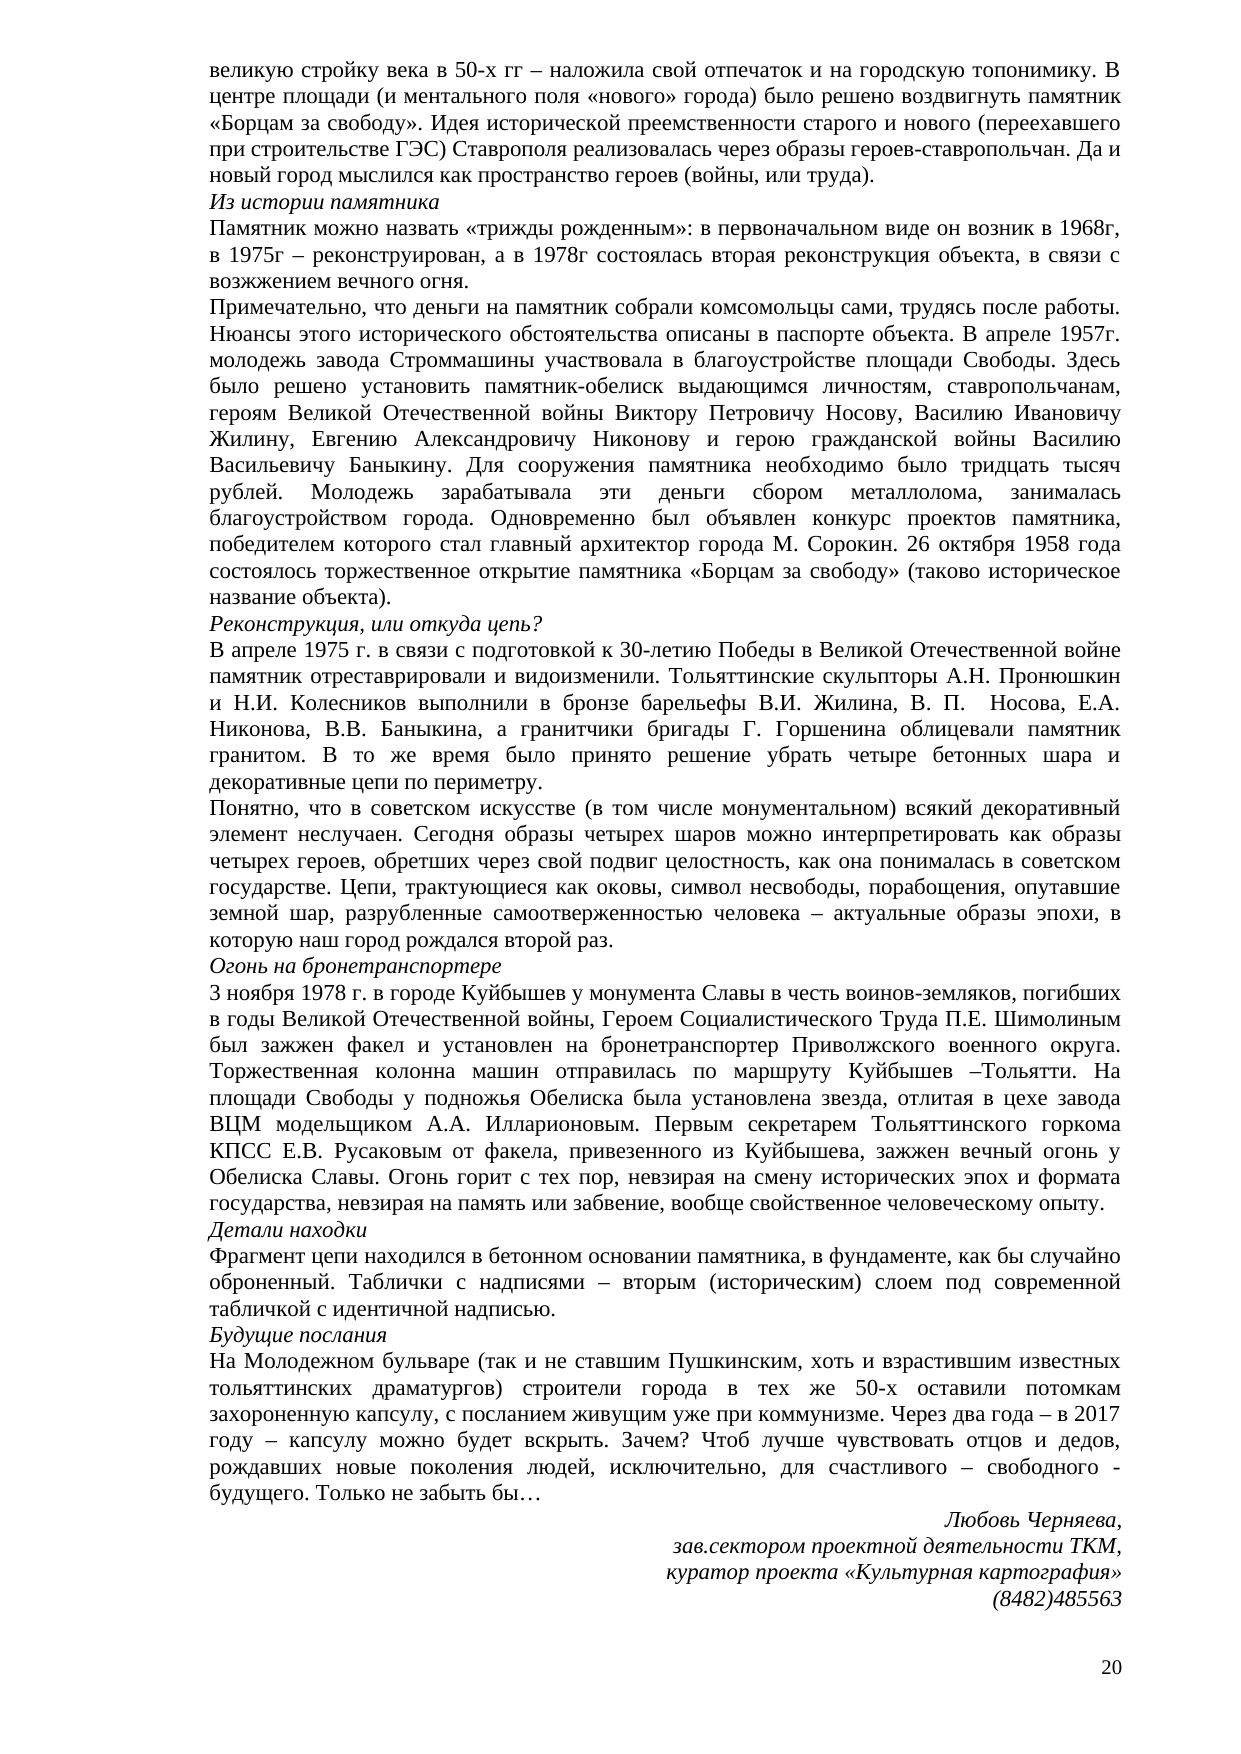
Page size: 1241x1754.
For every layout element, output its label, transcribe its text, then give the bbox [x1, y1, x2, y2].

text На Молодежном бульваре (так и не ставшим Пушкинским, хоть и взрастившим известных тольяттинских драматургов) строители города в тех же 50-х оставили потомкам захороненную капсулу, с посланием живущим уже при коммунизме. Через два года – в 2017 году – капсулу можно будет вскрыть. Зачем? Чтоб лучше чувствовать отцов и дедов, рождавших новые поколения людей, исключительно, для счастливого – свободного - будущего. Только не забыть бы… [209, 1347, 1122, 1506]
text Понятно, что в советском искусстве (в том числе монументальном) всякий декоративный элемент неслучаен. Сегодня образы четырех шаров можно интерпретировать как образы четырех героев, обретших через свой подвиг целостность, как она понималась в советском государстве. Цепи, трактующиеся как оковы, символ несвободы, порабощения, опутавшие земной шар, разрубленные самоотверженностью человека – актуальные образы эпохи, в которую наш город рождался второй раз. [209, 794, 1122, 952]
text Детали находки [209, 1216, 1122, 1242]
text Фрагмент цепи находился в бетонном основании памятника, в фундаменте, как бы случайно оброненный. Таблички с надписями – вторым (историческим) слоем под современной табличкой с идентичной надписью. [209, 1242, 1122, 1321]
text В апреле . в связи с подготовкой к 30-летию Победы в Великой Отечественной войне памятник отреставрировали и видоизменили. Тольяттинские скульпторы А.Н. Пронюшкин и Н.И. Колесников выполнили в бронзе барельефы В.И. Жилина, В. П. Носова, Е.А. Никонова, В.В. Баныкина, а гранитчики бригады Г. Горшенина облицевали памятник гранитом. В то же время было принято решение убрать четыре бетонных шара и декоративные цепи по периметру. [209, 636, 1122, 794]
text зав.сектором проектной деятельности ТКМ, [209, 1532, 1122, 1558]
text Будущие послания [209, 1321, 1122, 1347]
text (8482)485563 [209, 1585, 1122, 1611]
text Любовь Черняева, [209, 1506, 1122, 1532]
text Примечательно, что деньги на памятник собрали комсомольцы сами, трудясь после работы. Нюансы этого исторического обстоятельства описаны в паспорте объекта. В апреле 1957г. молодежь завода Строммашины участвовала в благоустройстве площади Свободы. Здесь было решено установить памятник-обелиск выдающимся личностям, ставропольчанам, героям Великой Отечественной войны Виктору Петровичу Носову, Василию Ивановичу Жилину, Евгению Александровичу Никонову и герою гражданской войны Василию Васильевичу Баныкину. Для сооружения памятника необходимо было тридцать тысяч рублей. Молодежь зарабатывала эти деньги сбором металлолома, занималась благоустройством города. Одновременно был объявлен конкурс проектов памятника, победителем которого стал главный архитектор города М. Сорокин. 26 октября 1958 года состоялось торжественное открытие памятника «Борцам за свободу» (таково историческое название объекта). [209, 293, 1122, 609]
text Памятник можно назвать «трижды рожденным»: в первоначальном виде он возник в 1968г, в 1975г – реконструирован, а в 1978г состоялась вторая реконструкция объекта, в связи с возжжением вечного огня. [209, 214, 1122, 293]
text Реконструкция, или откуда цепь? [209, 609, 1122, 636]
text Из истории памятника [209, 188, 1122, 214]
text Огонь на бронетранспортере [209, 952, 1122, 978]
text 3 ноября . в городе Куйбышев у монумента Славы в честь воинов-земляков, погибших в годы Великой Отечественной войны, Героем Социалистического Труда П.Е. Шимолиным был зажжен факел и установлен на бронетранспортер Приволжского военного округа. Торжественная колонна машин отправилась по маршруту Куйбышев –Тольятти. На площади Свободы у подножья Обелиска была установлена звезда, отлитая в цехе завода ВЦМ модельщиком А.А. Илларионовым. Первым секретарем Тольяттинского горкома КПСС Е.В. Русаковым от факела, привезенного из Куйбышева, зажжен вечный огонь у Обелиска Славы. Огонь горит с тех пор, невзирая на смену исторических эпох и формата государства, невзирая на память или забвение, вообще свойственное человеческому опыту. [209, 978, 1122, 1216]
text куратор проекта «Культурная картография» [209, 1558, 1122, 1585]
